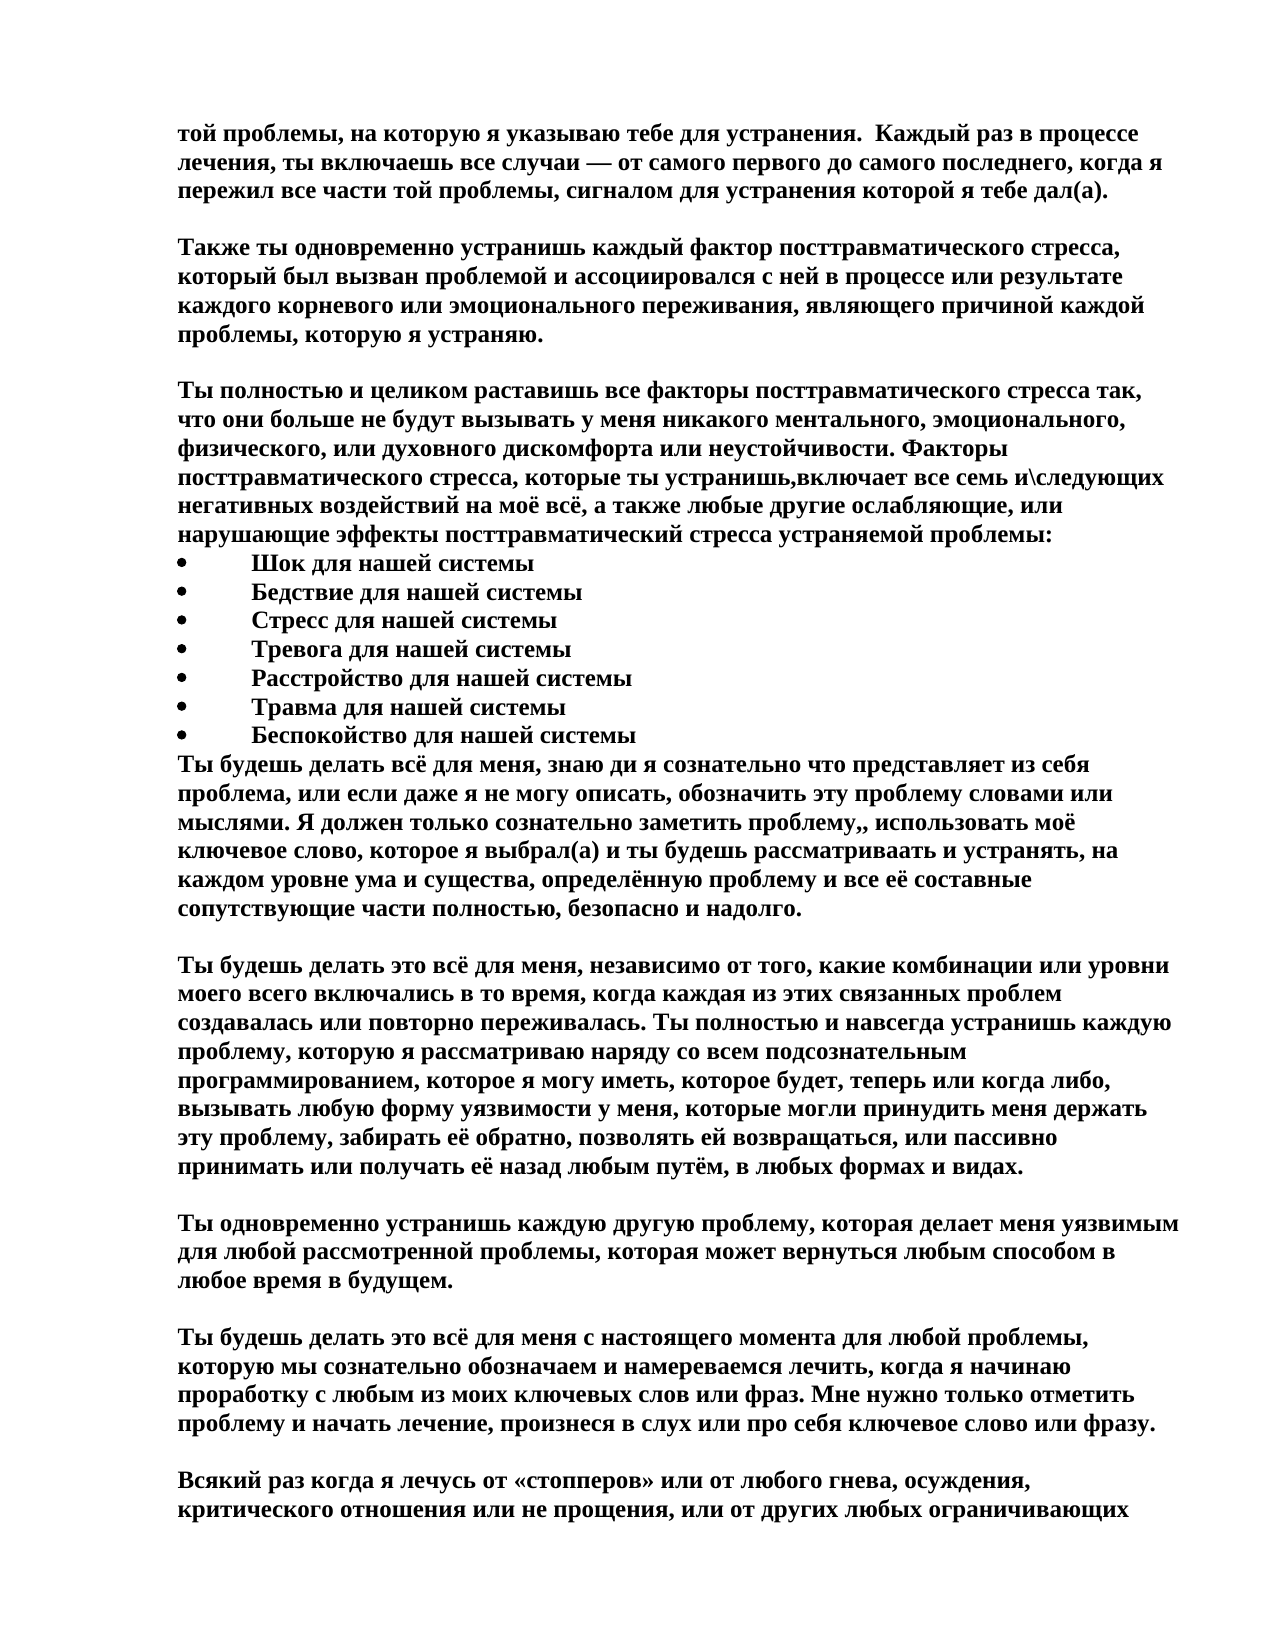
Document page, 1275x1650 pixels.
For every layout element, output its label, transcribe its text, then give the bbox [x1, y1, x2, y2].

list Беспокойство для нашей системы [177, 720, 1186, 749]
list Тревога для нашей системы [177, 634, 1186, 663]
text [177, 118, 1186, 204]
list Расстройство для нашей системы [177, 663, 1186, 692]
text Ты полностью и целиком раставишь все факторы посттравматического стресса так, что они больше не будут вызывать у меня никакого ментального, эмоционального, физического, или духовного дискомфорта или неустойчивости. Факторы посттравматического стресса, которые ты устранишь,включает все семь и\следующих негативных воздействий на моё всё, а также любые другие ослабляющие, или нарушающие эффекты посттравматический стресса устраняемой проблемы: [177, 375, 1186, 548]
text Ты будешь делать всё для меня, знаю ди я сознательно что представляет из себя проблема, или если даже я не могу описать, обозначить эту проблему словами или мыслями. Я должен только сознательно заметить проблему,, использовать моё ключевое слово, которое я выбрал(а) и ты будешь рассматриваать и устранять, на каждом уровне ума и существа, определённую проблему и все её составные сопутствующие части полностью, безопасно и надолго. [177, 749, 1186, 922]
list Бедствие для нашей системы [177, 577, 1186, 605]
list Шок для нашей системы [177, 548, 1186, 577]
text Также ты одновременно устранишь каждый фактор посттравматического стресса, который был вызван проблемой и ассоциировался с ней в процессе или результате каждого корневого или эмоционального переживания, являющего причиной каждой проблемы, которую я устраняю. [177, 232, 1186, 347]
list Травма для нашей системы [177, 692, 1186, 720]
text Ты будешь делать это всё для меня, независимо от того, какие комбинации или уровни моего всего включались в то время, когда каждая из этих связанных проблем создавалась или повторно переживалась. Ты полностью и навсегда устранишь каждую проблему, которую я рассматриваю наряду со всем подсознательным программированием, которое я могу иметь, которое будет, теперь или когда либо, вызывать любую форму уязвимости у меня, которые могли принудить меня держать эту проблему, забирать её обратно, позволять ей возвращаться, или пассивно принимать или получать её назад любым путём, в любых формах и видах. [177, 950, 1186, 1180]
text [177, 1465, 1186, 1522]
list Стресс для нашей системы [177, 605, 1186, 634]
text Ты будешь делать это всё для меня с настоящего момента для любой проблемы, которую мы сознательно обозначаем и намереваемся лечить, когда я начинаю проработку с любым из моих ключевых слов или фраз. Мне нужно только отметить проблему и начать лечение, произнеся в слух или про себя ключевое слово или фразу. [177, 1322, 1186, 1437]
text Ты одновременно устранишь каждую другую проблему, которая делает меня уязвимым для любой рассмотренной проблемы, которая может вернуться любым способом в любое время в будущем. [177, 1208, 1186, 1294]
